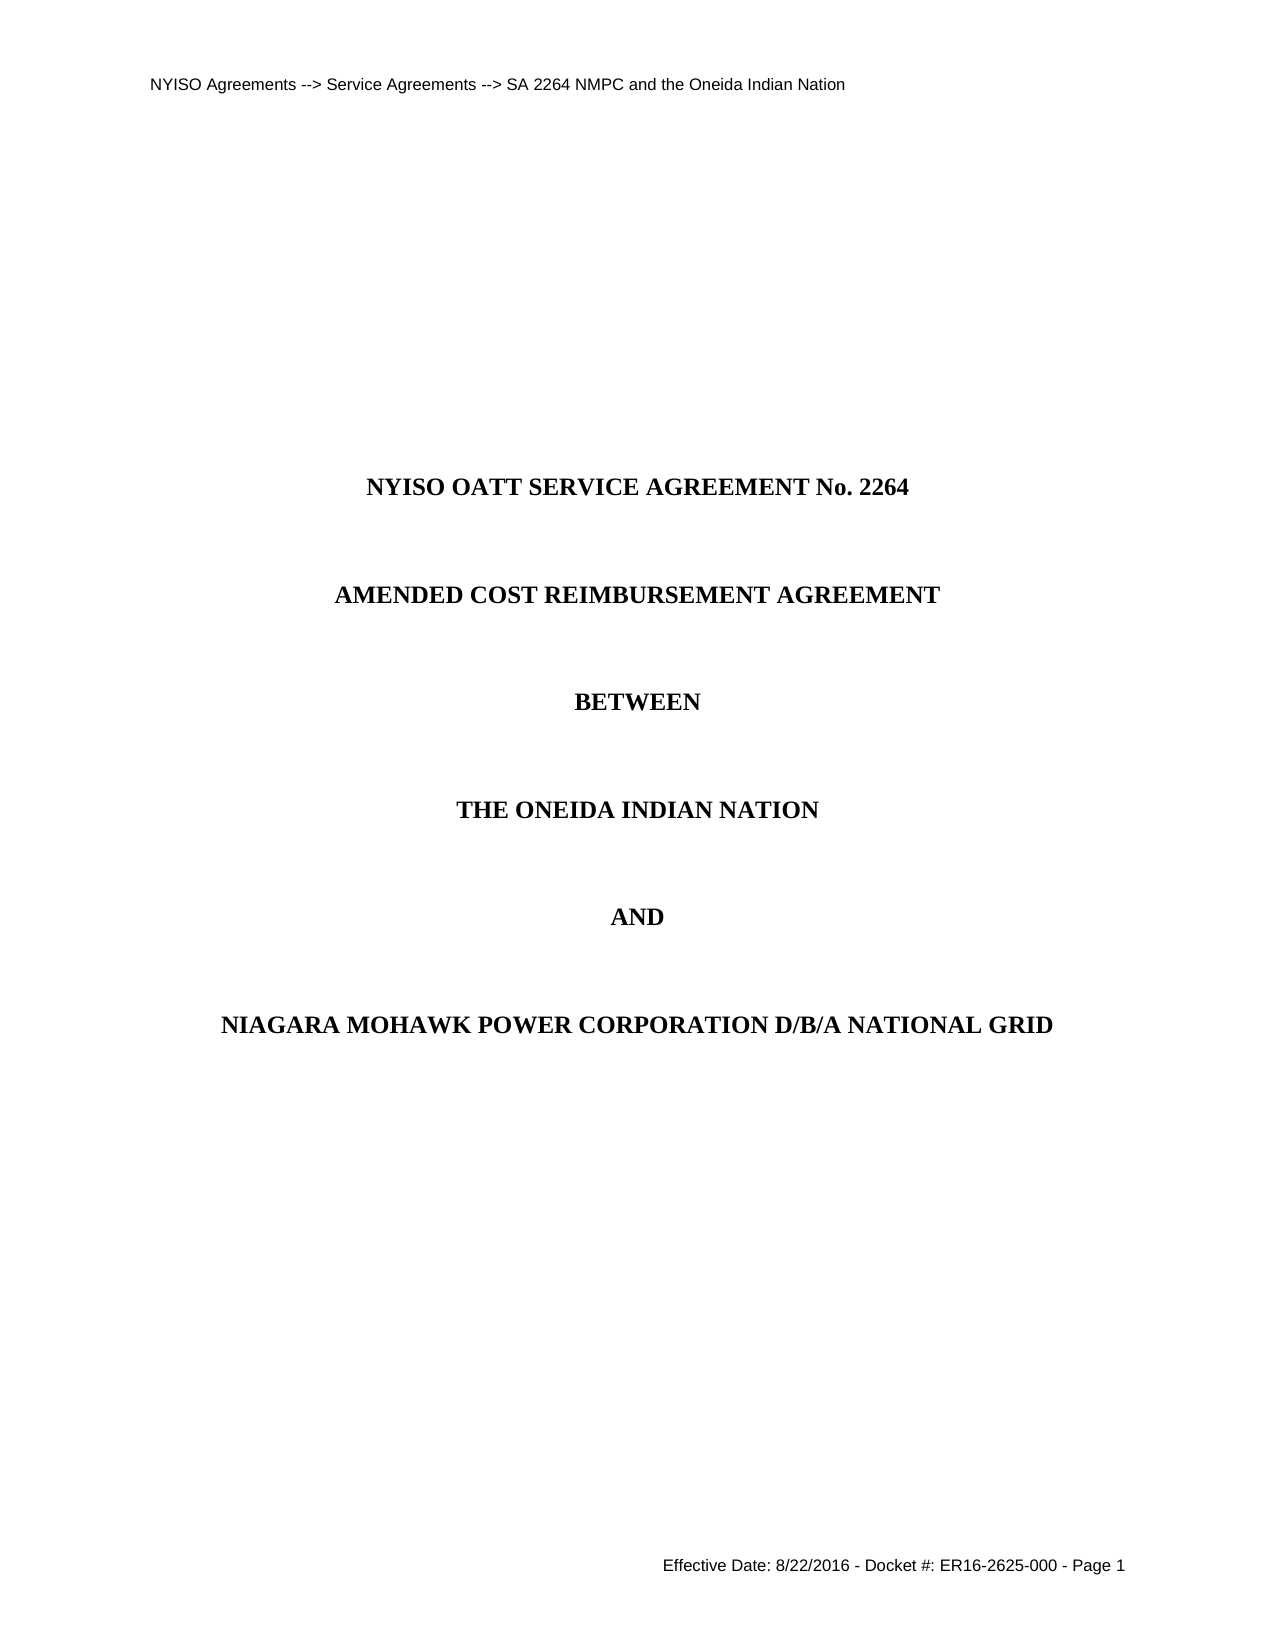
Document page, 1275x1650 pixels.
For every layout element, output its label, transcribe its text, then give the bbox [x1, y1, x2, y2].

text NYISO OATT SERVICE AGREEMENT No. 2264 [150, 472, 1125, 501]
text BETWEEN [150, 687, 1125, 716]
text AMENDED COST REIMBURSEMENT AGREEMENT [150, 580, 1125, 609]
text NIAGARA MOHAWK POWER CORPORATION D/B/A NATIONAL GRID [150, 1010, 1125, 1039]
text THE ONEIDA INDIAN NATION [150, 795, 1125, 824]
text AND [150, 902, 1125, 931]
